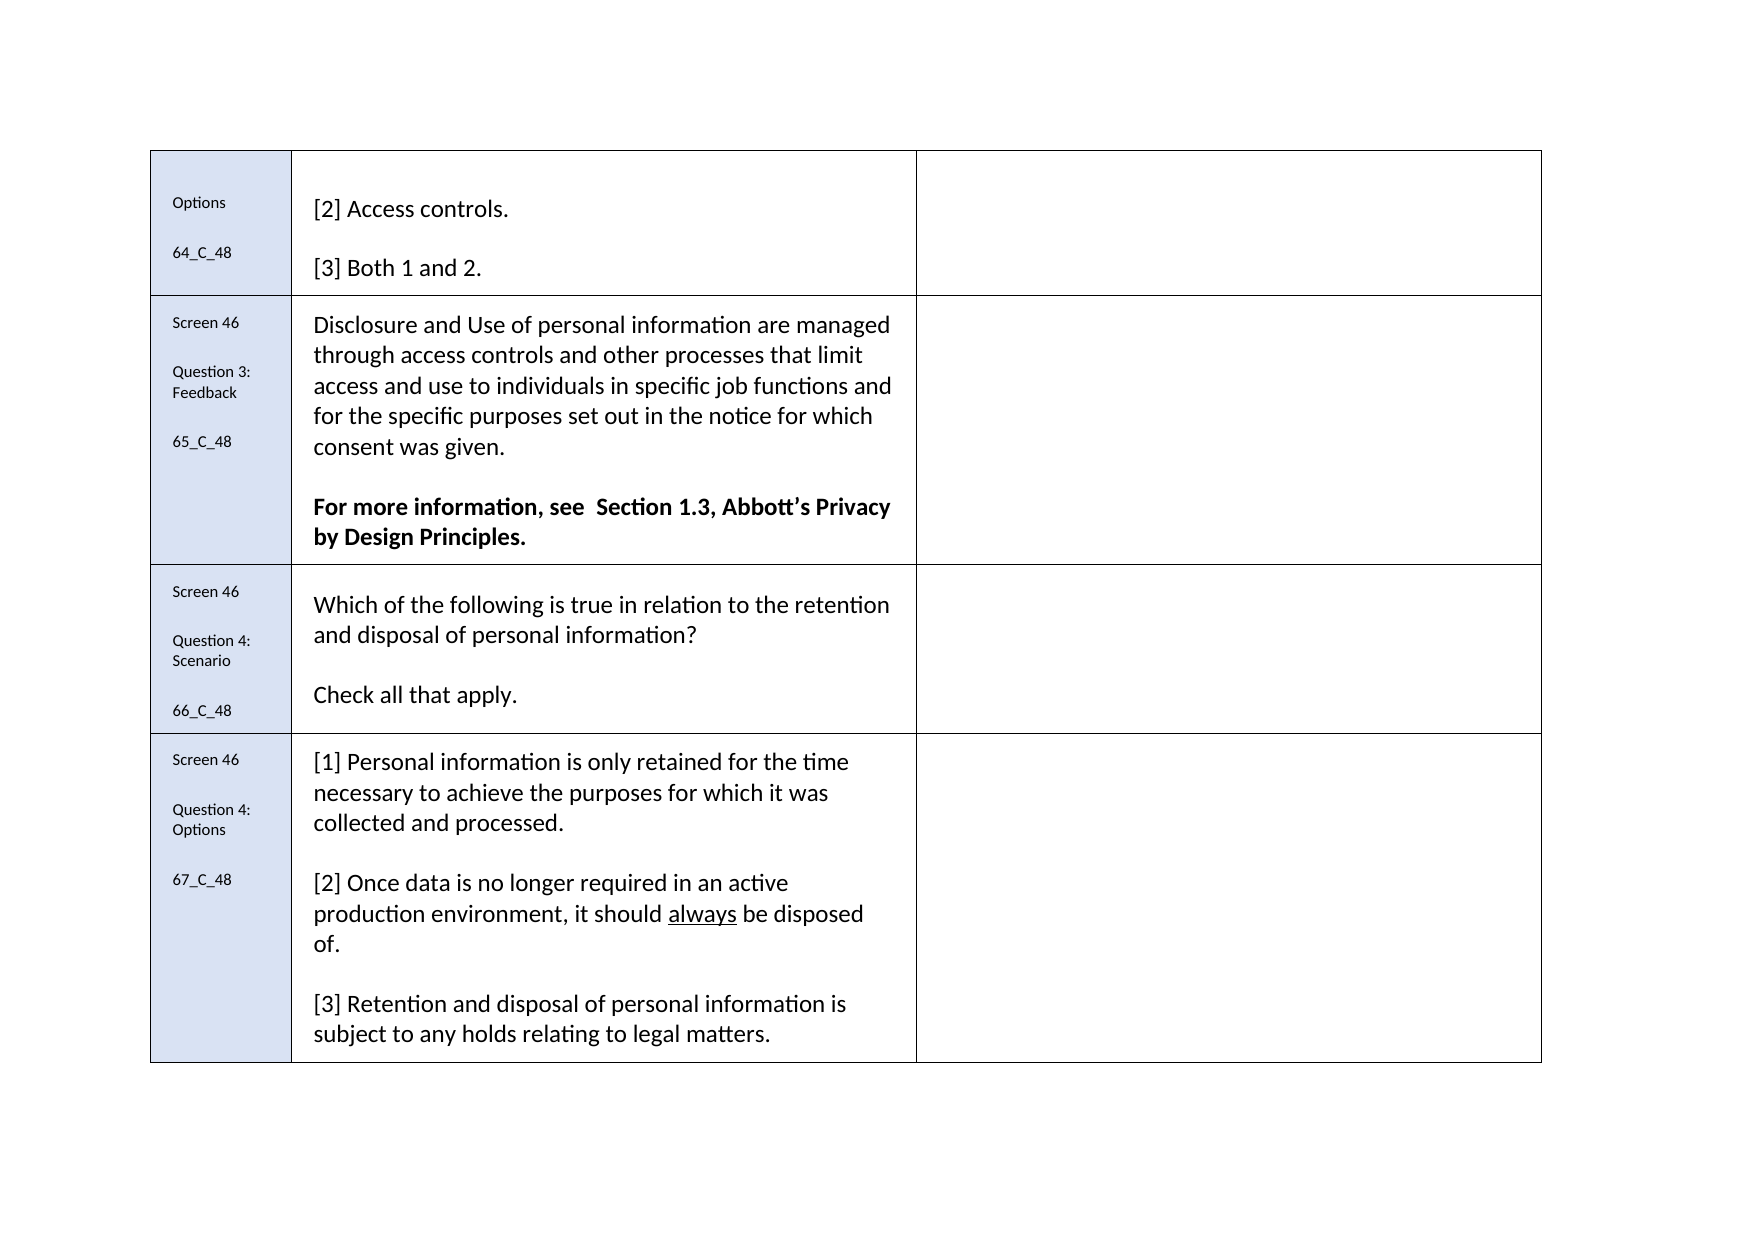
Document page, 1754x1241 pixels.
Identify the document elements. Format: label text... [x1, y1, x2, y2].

table_cell Screen 46 Question 4: Scenario 66_C_48 [151, 565, 291, 733]
table_cell Screen 46 Question 4: Options 67_C_48 [151, 734, 291, 1062]
table_cell [917, 296, 1541, 564]
table_cell Which of the following is true in relation to the retention and disposal of personal information? Check all that apply. [292, 565, 916, 733]
table_cell [917, 734, 1541, 1062]
table_cell [1] Personal information is only retained for the time necessary to achieve the purposes for which it was collected and processed. [2] Once data is no longer required in an active production environment, it should always be disposed of. [3] Retention and disposal of personal information is subject to any holds relating to legal matters. [292, 734, 916, 1062]
table_cell [917, 151, 1541, 295]
table_cell [917, 565, 1541, 733]
table_cell Disclosure and Use of personal information are managed through access controls and other processes that limit access and use to individuals in specific job functions and for the specific purposes set out in the notice for which consent was given. For more information, see Section 1.3, Abbott’s Privacy by Design Principles. [292, 296, 916, 564]
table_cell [151, 151, 291, 295]
table_cell Screen 46 Question 3: Feedback 65_C_48 [151, 296, 291, 564]
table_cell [292, 151, 916, 295]
